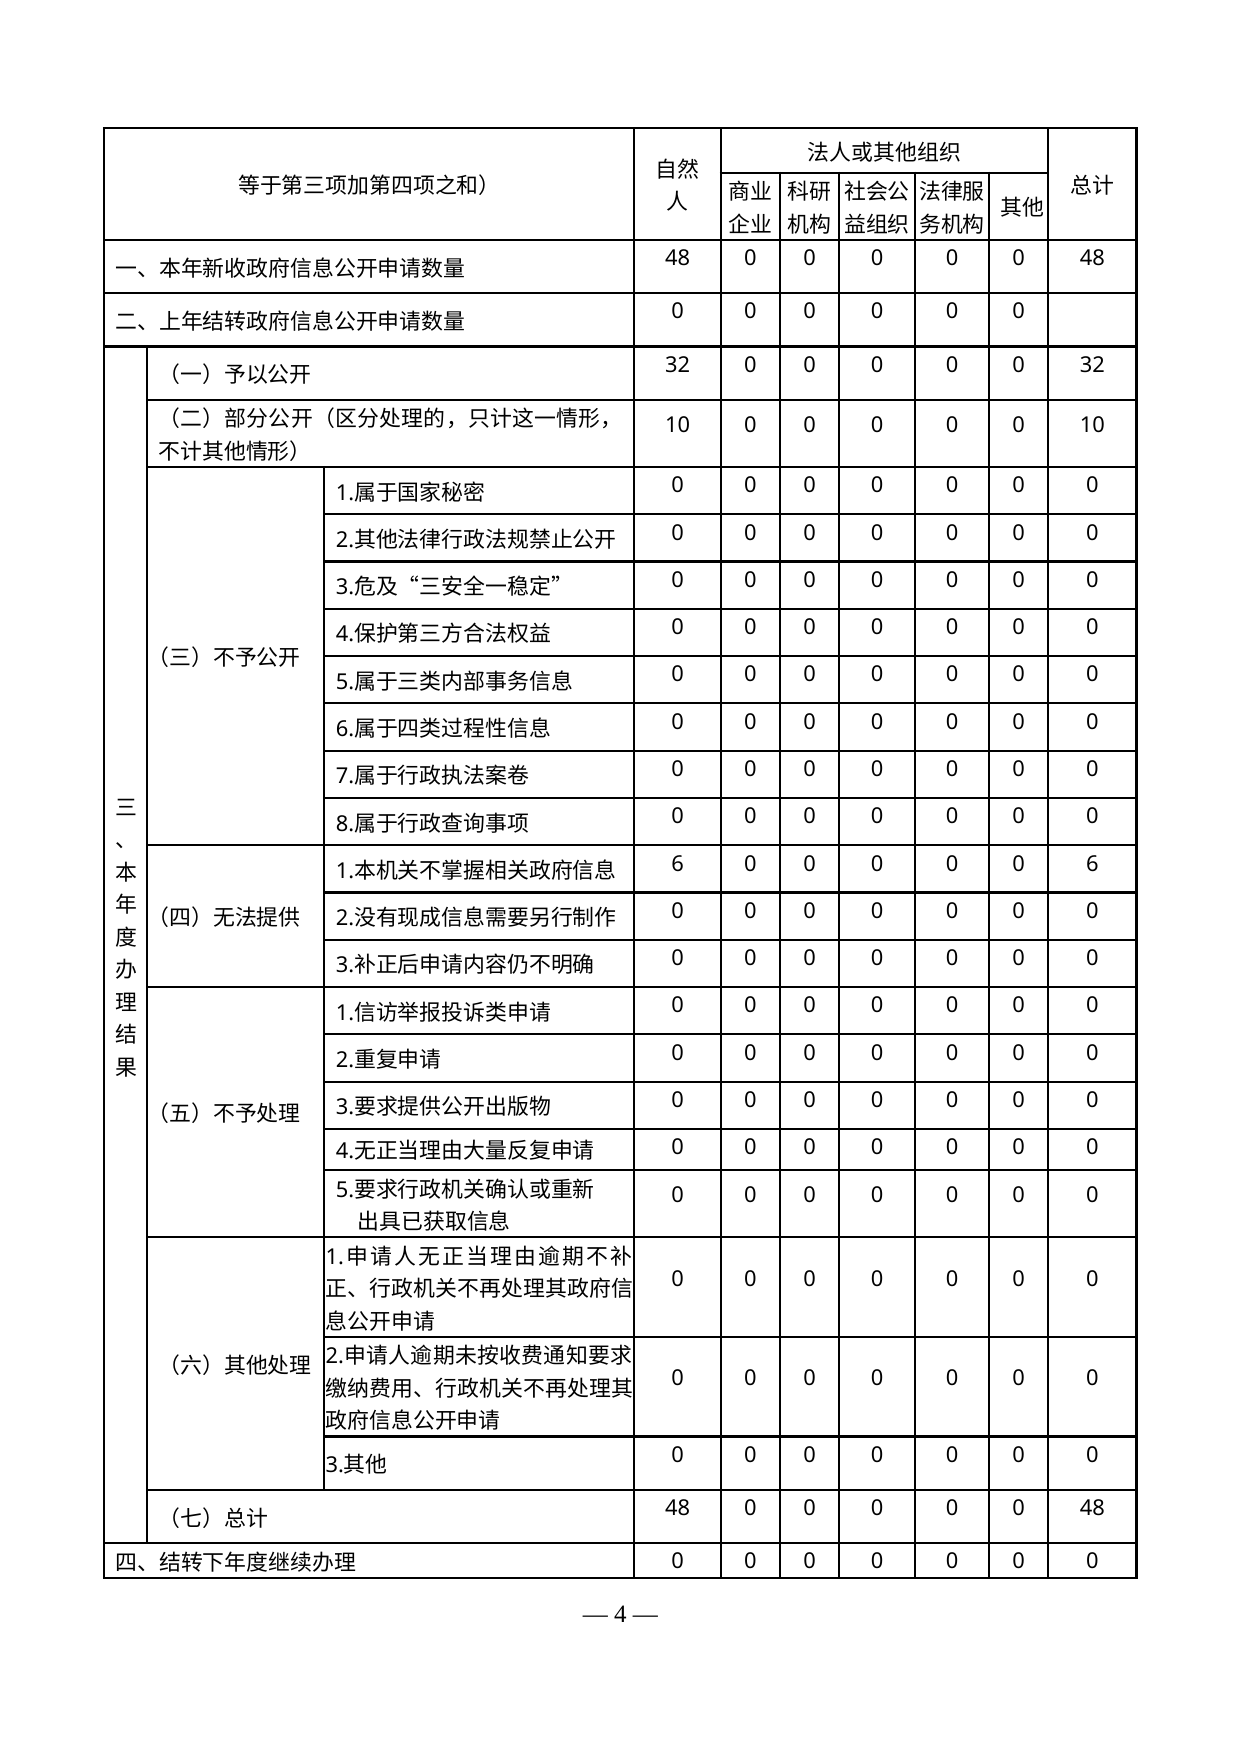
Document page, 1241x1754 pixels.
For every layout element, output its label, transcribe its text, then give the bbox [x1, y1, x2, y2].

table_cell 0 [916, 401, 988, 466]
table_cell 48 [635, 1491, 720, 1542]
table_cell 0 [1049, 1544, 1135, 1577]
table_cell 其他 [990, 174, 1047, 239]
table_cell 0 [916, 1338, 988, 1435]
table_cell 0 [916, 468, 988, 513]
table_cell 0 [990, 348, 1047, 399]
table_cell 0 [635, 515, 720, 560]
table_cell 6.属于四类过程性信息 [325, 704, 633, 749]
table_cell 48 [1049, 241, 1135, 292]
table_cell （五）不予处理 [148, 988, 323, 1236]
table_cell 0 [840, 1544, 914, 1577]
table_cell 0 [722, 1083, 779, 1128]
table_cell 0 [1049, 752, 1135, 797]
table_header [105, 129, 633, 239]
table_cell 0 [990, 799, 1047, 844]
table_cell 0 [1049, 1338, 1135, 1435]
table_cell 0 [1049, 1238, 1135, 1336]
table_cell 0 [990, 563, 1047, 608]
table_cell [1049, 294, 1135, 345]
table_cell 0 [990, 610, 1047, 655]
table_cell 0 [916, 752, 988, 797]
table_cell 0 [1049, 515, 1135, 560]
table_cell 0 [990, 1544, 1047, 1577]
table_cell 0 [840, 846, 914, 891]
table_cell 0 [1049, 941, 1135, 986]
table_cell 5.要求行政机关确认或重新 出具已获取信息 [325, 1171, 633, 1236]
table_cell 5.属于三类内部事务信息 [325, 657, 633, 702]
table_cell 0 [1049, 1438, 1135, 1489]
table_cell 0 [722, 563, 779, 608]
table_cell 0 [990, 1083, 1047, 1128]
table_cell 4.保护第三方合法权益 [325, 610, 633, 655]
table_cell 0 [635, 941, 720, 986]
table_cell 0 [781, 610, 838, 655]
table_cell 6 [635, 846, 720, 891]
table_cell 0 [781, 1130, 838, 1169]
table_cell 2.没有现成信息需要另行制作 [325, 894, 633, 939]
table_cell 0 [840, 294, 914, 345]
table_cell 0 [722, 704, 779, 749]
table_cell 0 [916, 515, 988, 560]
table_cell 3.补正后申请内容仍不明确 [325, 941, 633, 986]
table_cell 0 [840, 610, 914, 655]
table_cell 0 [1049, 1130, 1135, 1169]
table_cell 0 [781, 1491, 838, 1542]
table_cell 0 [781, 294, 838, 345]
table_cell 0 [916, 610, 988, 655]
table_cell 1.本机关不掌握相关政府信息 [325, 846, 633, 891]
table_cell 0 [1049, 1171, 1135, 1236]
table_cell 0 [916, 941, 988, 986]
table_cell 0 [916, 294, 988, 345]
table_cell 0 [990, 468, 1047, 513]
table_cell 0 [840, 1130, 914, 1169]
table_cell 0 [722, 752, 779, 797]
table_cell 四、结转下年度继续办理 [105, 1544, 633, 1577]
table_cell 0 [722, 846, 779, 891]
table_cell 0 [635, 610, 720, 655]
table_cell 0 [916, 1171, 988, 1236]
table_cell 6 [1049, 846, 1135, 891]
table_cell 0 [840, 515, 914, 560]
table_cell 0 [840, 1438, 914, 1489]
table_cell 0 [635, 1438, 720, 1489]
table_cell 0 [916, 1491, 988, 1542]
table_cell 3.其他 [325, 1438, 633, 1489]
table_cell 0 [722, 988, 779, 1033]
table_cell 总计 [1049, 129, 1135, 239]
table_cell （七）总计 [148, 1491, 633, 1542]
table_cell 0 [990, 704, 1047, 749]
table_cell 0 [840, 563, 914, 608]
table_cell 0 [635, 1035, 720, 1081]
table_cell 0 [840, 1171, 914, 1236]
table_cell 0 [840, 1338, 914, 1435]
table_cell 0 [722, 241, 779, 292]
table_cell 0 [916, 1130, 988, 1169]
table_cell 0 [990, 515, 1047, 560]
table_cell （三）不予公开 [148, 468, 323, 844]
table_cell 0 [722, 799, 779, 844]
table_cell 0 [635, 1083, 720, 1128]
table_cell 48 [1049, 1491, 1135, 1542]
table_cell 0 [635, 704, 720, 749]
table_cell 0 [840, 941, 914, 986]
table_cell 0 [722, 1171, 779, 1236]
table_cell 自然人 [635, 129, 720, 239]
table_cell 0 [990, 1438, 1047, 1489]
table_cell 0 [722, 657, 779, 702]
table_cell 0 [781, 1544, 838, 1577]
table_cell 0 [1049, 610, 1135, 655]
table_cell 0 [916, 1035, 988, 1081]
table_cell 0 [1049, 704, 1135, 749]
table_cell 0 [840, 752, 914, 797]
table_cell （一）予以公开 [148, 348, 633, 399]
table_cell 0 [781, 1438, 838, 1489]
table_cell 0 [722, 348, 779, 399]
table_cell 0 [1049, 988, 1135, 1033]
table_cell 0 [1049, 894, 1135, 939]
table_cell 0 [840, 894, 914, 939]
table_cell 10 [635, 401, 720, 466]
table_cell 0 [990, 1338, 1047, 1435]
table_cell 0 [990, 1238, 1047, 1336]
table_cell （二）部分公开（区分处理的，只计这一情形，不计其他情形） [148, 401, 633, 466]
table_cell 0 [781, 941, 838, 986]
table_cell 0 [840, 1035, 914, 1081]
table_cell 0 [781, 1338, 838, 1435]
table_cell 0 [781, 563, 838, 608]
table_cell 0 [990, 941, 1047, 986]
table_cell 48 [635, 241, 720, 292]
table_cell 商业企业 [722, 174, 779, 239]
table_cell 0 [840, 468, 914, 513]
table_cell 0 [781, 348, 838, 399]
table_cell 0 [1049, 468, 1135, 513]
table_cell 科研机构 [781, 174, 838, 239]
table_cell 0 [722, 1338, 779, 1435]
table_cell 10 [1049, 401, 1135, 466]
table_cell 0 [722, 1130, 779, 1169]
table_cell 0 [840, 799, 914, 844]
table_cell 1.申请人无正当理由逾期不补正、行政机关不再处理其政府信息公开申请 [325, 1238, 633, 1336]
table_cell 0 [916, 704, 988, 749]
table_cell 0 [635, 657, 720, 702]
table_cell 0 [722, 401, 779, 466]
table_cell 0 [722, 1544, 779, 1577]
table_cell 0 [722, 1238, 779, 1336]
table_cell 0 [1049, 1035, 1135, 1081]
table_cell 0 [781, 846, 838, 891]
table_cell 0 [781, 1035, 838, 1081]
table_cell 0 [990, 1035, 1047, 1081]
table_cell 0 [990, 657, 1047, 702]
table_cell 0 [722, 468, 779, 513]
table_cell 0 [781, 1083, 838, 1128]
table_cell 一、本年新收政府信息公开申请数量 [105, 241, 633, 292]
table_cell 0 [916, 1238, 988, 1336]
table_cell 0 [990, 241, 1047, 292]
table_cell 0 [990, 988, 1047, 1033]
table_cell 0 [1049, 1083, 1135, 1128]
table_cell （六）其他处理 [148, 1238, 323, 1489]
table_cell 0 [916, 894, 988, 939]
table_cell 0 [990, 401, 1047, 466]
table_cell 0 [635, 988, 720, 1033]
table_cell 0 [635, 894, 720, 939]
table_cell 0 [1049, 657, 1135, 702]
table_cell 0 [781, 241, 838, 292]
table_cell 0 [916, 988, 988, 1033]
table_cell 4.无正当理由大量反复申请 [325, 1130, 633, 1169]
table_cell 0 [840, 988, 914, 1033]
table_cell 0 [635, 799, 720, 844]
table_cell 1.信访举报投诉类申请 [325, 988, 633, 1033]
table_cell 0 [635, 1171, 720, 1236]
table_cell 社会公益组织 [840, 174, 914, 239]
table_cell 0 [990, 846, 1047, 891]
table_cell 0 [722, 941, 779, 986]
table_cell 二、上年结转政府信息公开申请数量 [105, 294, 633, 345]
table_cell 0 [781, 894, 838, 939]
table_cell 0 [781, 752, 838, 797]
table_cell 0 [916, 799, 988, 844]
table_cell 32 [635, 348, 720, 399]
table_cell 法人或其他组织 [722, 129, 1047, 172]
table_cell 0 [990, 752, 1047, 797]
table_cell 0 [840, 704, 914, 749]
table_cell 0 [722, 610, 779, 655]
table_cell 0 [840, 401, 914, 466]
table_cell 2.申请人逾期未按收费通知要求缴纳费用、行政机关不再处理其政府信息公开申请 [325, 1338, 633, 1435]
table_cell 3.要求提供公开出版物 [325, 1083, 633, 1128]
table_cell 0 [781, 799, 838, 844]
table_cell 0 [916, 348, 988, 399]
table_cell 8.属于行政查询事项 [325, 799, 633, 844]
table_cell 0 [781, 401, 838, 466]
table_cell 0 [635, 468, 720, 513]
table_cell 0 [781, 704, 838, 749]
table_cell 0 [781, 515, 838, 560]
table_cell 0 [916, 846, 988, 891]
table_cell 0 [635, 752, 720, 797]
table_cell 0 [722, 1491, 779, 1542]
table_cell 0 [840, 348, 914, 399]
table_cell 2.其他法律行政法规禁止公开 [325, 515, 633, 560]
table_cell 2.重复申请 [325, 1035, 633, 1081]
table_cell 0 [781, 1171, 838, 1236]
table_cell （四）无法提供 [148, 846, 323, 986]
table_cell 0 [916, 563, 988, 608]
table_cell 0 [635, 1130, 720, 1169]
table_cell 0 [1049, 563, 1135, 608]
table_cell 0 [916, 1083, 988, 1128]
table_cell 0 [635, 294, 720, 345]
table_cell 0 [1049, 799, 1135, 844]
table_cell 0 [722, 1035, 779, 1081]
table_cell 0 [722, 515, 779, 560]
table_cell 32 [1049, 348, 1135, 399]
table_cell 0 [635, 1338, 720, 1435]
table_cell 0 [722, 894, 779, 939]
table_cell 三、本年度办理结果 [105, 348, 146, 1542]
table_cell 0 [840, 1083, 914, 1128]
table_cell 7.属于行政执法案卷 [325, 752, 633, 797]
table_cell 0 [635, 1238, 720, 1336]
table_cell 0 [840, 1491, 914, 1542]
table_cell 0 [840, 241, 914, 292]
table_cell 0 [635, 563, 720, 608]
table_cell 3.危及“三安全一稳定” [325, 563, 633, 608]
table_cell 0 [840, 1238, 914, 1336]
table_cell 0 [990, 894, 1047, 939]
table_cell 0 [916, 1438, 988, 1489]
table_cell 0 [781, 468, 838, 513]
table_cell 0 [916, 1544, 988, 1577]
table_cell 0 [781, 657, 838, 702]
table_cell 0 [635, 1544, 720, 1577]
table_cell 0 [916, 657, 988, 702]
table_cell 0 [990, 1171, 1047, 1236]
table_cell 0 [840, 657, 914, 702]
table_cell 0 [916, 241, 988, 292]
table_cell 1.属于国家秘密 [325, 468, 633, 513]
table_cell 0 [990, 1130, 1047, 1169]
table_cell 法律服务机构 [916, 174, 988, 239]
table_cell 0 [781, 1238, 838, 1336]
table_cell 0 [781, 988, 838, 1033]
table_cell 0 [722, 1438, 779, 1489]
table_cell 0 [722, 294, 779, 345]
table_cell 0 [990, 1491, 1047, 1542]
table_cell 0 [990, 294, 1047, 345]
